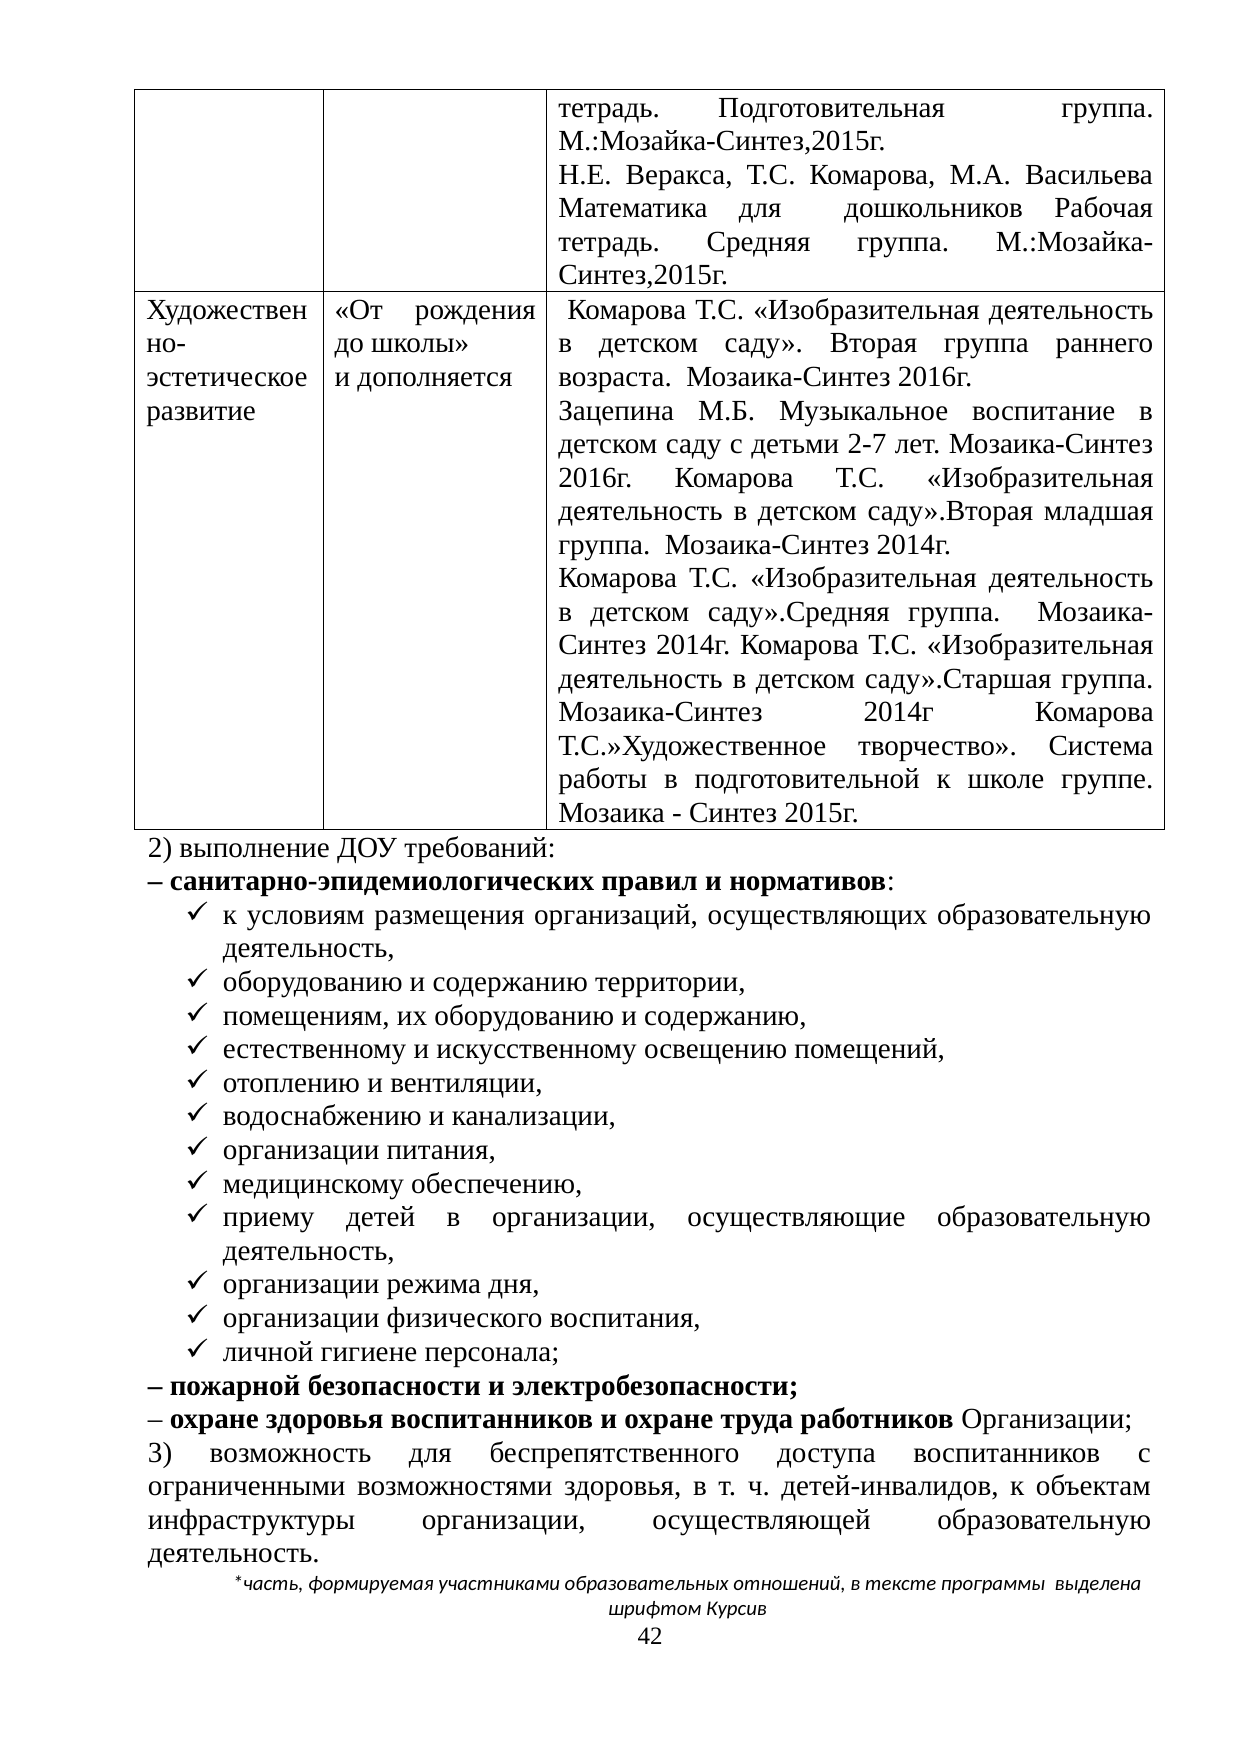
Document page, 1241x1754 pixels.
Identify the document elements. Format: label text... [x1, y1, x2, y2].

text – пожарной безопасности и электробезопасности; [148, 1368, 1152, 1401]
list организации питания, [185, 1132, 1152, 1166]
list к условиям размещения организаций, осуществляющих образовательную деятельность, [185, 897, 1152, 964]
list водоснабжению и канализации, [185, 1098, 1152, 1132]
text – охране здоровья воспитанников и охране труда работников Организации; [148, 1401, 1152, 1435]
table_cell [324, 90, 546, 291]
list личной гигиене персонала; [185, 1334, 1152, 1368]
list организации физического воспитания, [185, 1300, 1152, 1334]
list естественному и искусственному освещению помещений, [185, 1031, 1152, 1065]
list организации режима дня, [185, 1267, 1152, 1300]
table_cell Художественно-эстетическое развитие [135, 292, 323, 829]
text 3) возможность для беспрепятственного доступа воспитанников с ограниченными возможностями здоровья, в т. ч. детей-инвалидов, к объектам инфраструктуры организации, осуществляющей образовательную деятельность. [148, 1435, 1152, 1569]
table_cell «От рождения до школы» и дополняется [324, 292, 546, 829]
list медицинскому обеспечению, [185, 1166, 1152, 1199]
list отоплению и вентиляции, [185, 1065, 1152, 1098]
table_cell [547, 90, 1164, 291]
text – санитарно-эпидемиологических правил и нормативов: [148, 863, 1152, 897]
list помещениям, их оборудованию и содержанию, [185, 998, 1152, 1031]
list оборудованию и содержанию территории, [185, 964, 1152, 998]
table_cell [135, 90, 323, 291]
list приему детей в организации, осуществляющие образовательную деятельность, [185, 1199, 1152, 1267]
text 2) выполнение ДОУ требований: [148, 830, 1152, 863]
table_cell Комарова Т.С. «Изобразительная деятельность в детском саду». Вторая группа раннего возраста. Мозаика-Синтез 2016г. Зацепина М.Б. Музыкальное воспитание в детском саду с детьми 2-7 лет. Мозаика-Синтез 2016г. Комарова Т.С. «Изобразительная деятельность в детском саду».Вторая младшая группа. Мозаика-Синтез 2014г. Комарова Т.С. «Изобразительная деятельность в детском саду».Средняя группа. Мозаика-Синтез 2014г. Комарова Т.С. «Изобразительная деятельность в детском саду».Старшая группа. Мозаика-Синтез 2014г Комарова Т.С.»Художественное творчество». Система работы в подготовительной к школе группе. Мозаика - Синтез 2015г. [547, 292, 1164, 829]
